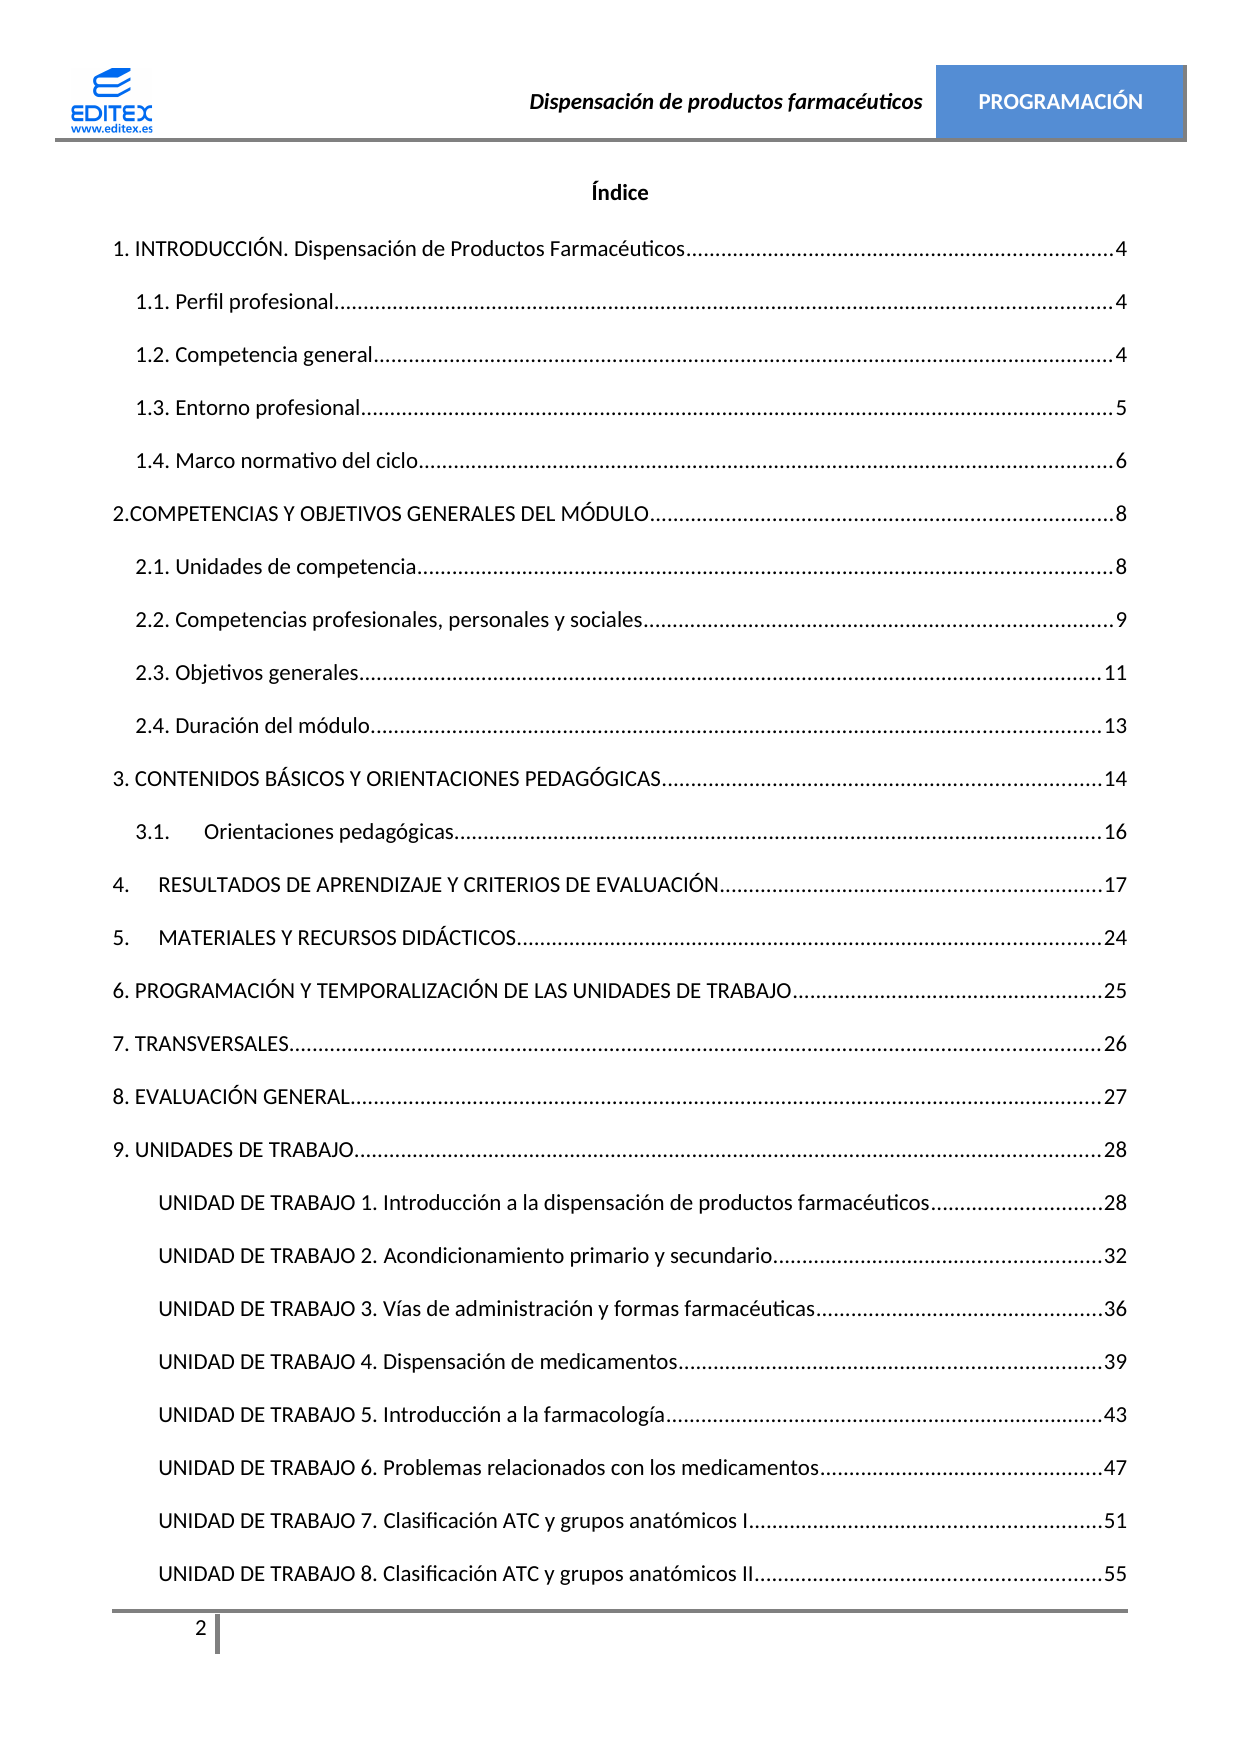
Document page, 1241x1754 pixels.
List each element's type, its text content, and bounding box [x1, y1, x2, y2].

text 8. EVALUACIÓN GENERAL 27 [112, 1082, 1128, 1110]
text 1. INTRODUCCIÓN. Dispensación de Productos Farmacéuticos 4 [112, 234, 1128, 262]
text 2.3. Objetivos generales 11 [135, 658, 1128, 686]
text UNIDAD DE TRABAJO 7. Clasificación ATC y grupos anatómicos I 51 [158, 1507, 1128, 1534]
text 2.2. Competencias profesionales, personales y sociales 9 [135, 605, 1128, 633]
text 2.4. Duración del módulo 13 [135, 711, 1128, 739]
text 3.1. Orientaciones pedagógicas 16 [135, 817, 1128, 845]
text UNIDAD DE TRABAJO 3. Vías de administración y formas farmacéuticas 36 [158, 1294, 1128, 1322]
text 1.1. Perfil profesional 4 [135, 287, 1128, 315]
text UNIDAD DE TRABAJO 2. Acondicionamiento primario y secundario 32 [158, 1241, 1128, 1269]
text 1.2. Competencia general 4 [135, 340, 1128, 368]
text 4. RESULTADOS DE APRENDIZAJE Y CRITERIOS DE EVALUACIÓN 17 [112, 870, 1128, 898]
text 6. PROGRAMACIÓN Y TEMPORALIZACIÓN DE LAS UNIDADES DE TRABAJO 25 [112, 976, 1128, 1004]
text UNIDAD DE TRABAJO 8. Clasificación ATC y grupos anatómicos II 55 [158, 1559, 1128, 1588]
text 5. MATERIALES Y RECURSOS DIDÁCTICOS 24 [112, 923, 1128, 951]
text 2.1. Unidades de competencia 8 [135, 552, 1128, 580]
text 1.3. Entorno profesional 5 [135, 393, 1128, 421]
text UNIDAD DE TRABAJO 1. Introducción a la dispensación de productos farmacéuticos 28 [158, 1188, 1128, 1216]
text UNIDAD DE TRABAJO 6. Problemas relacionados con los medicamentos 47 [158, 1453, 1128, 1482]
picture [71, 68, 153, 135]
text 2.COMPETENCIAS Y OBJETIVOS GENERALES DEL MÓDULO 8 [112, 499, 1128, 527]
text 3. CONTENIDOS BÁSICOS Y ORIENTACIONES PEDAGÓGICAS 14 [112, 764, 1128, 792]
text 7. TRANSVERSALES 26 [112, 1029, 1128, 1057]
text UNIDAD DE TRABAJO 5. Introducción a la farmacología 43 [158, 1401, 1128, 1428]
text 1.4. Marco normativo del ciclo 6 [135, 446, 1128, 474]
text 9. UNIDADES DE TRABAJO 28 [112, 1135, 1128, 1163]
text Índice [112, 178, 1128, 206]
text UNIDAD DE TRABAJO 4. Dispensación de medicamentos 39 [158, 1347, 1128, 1376]
